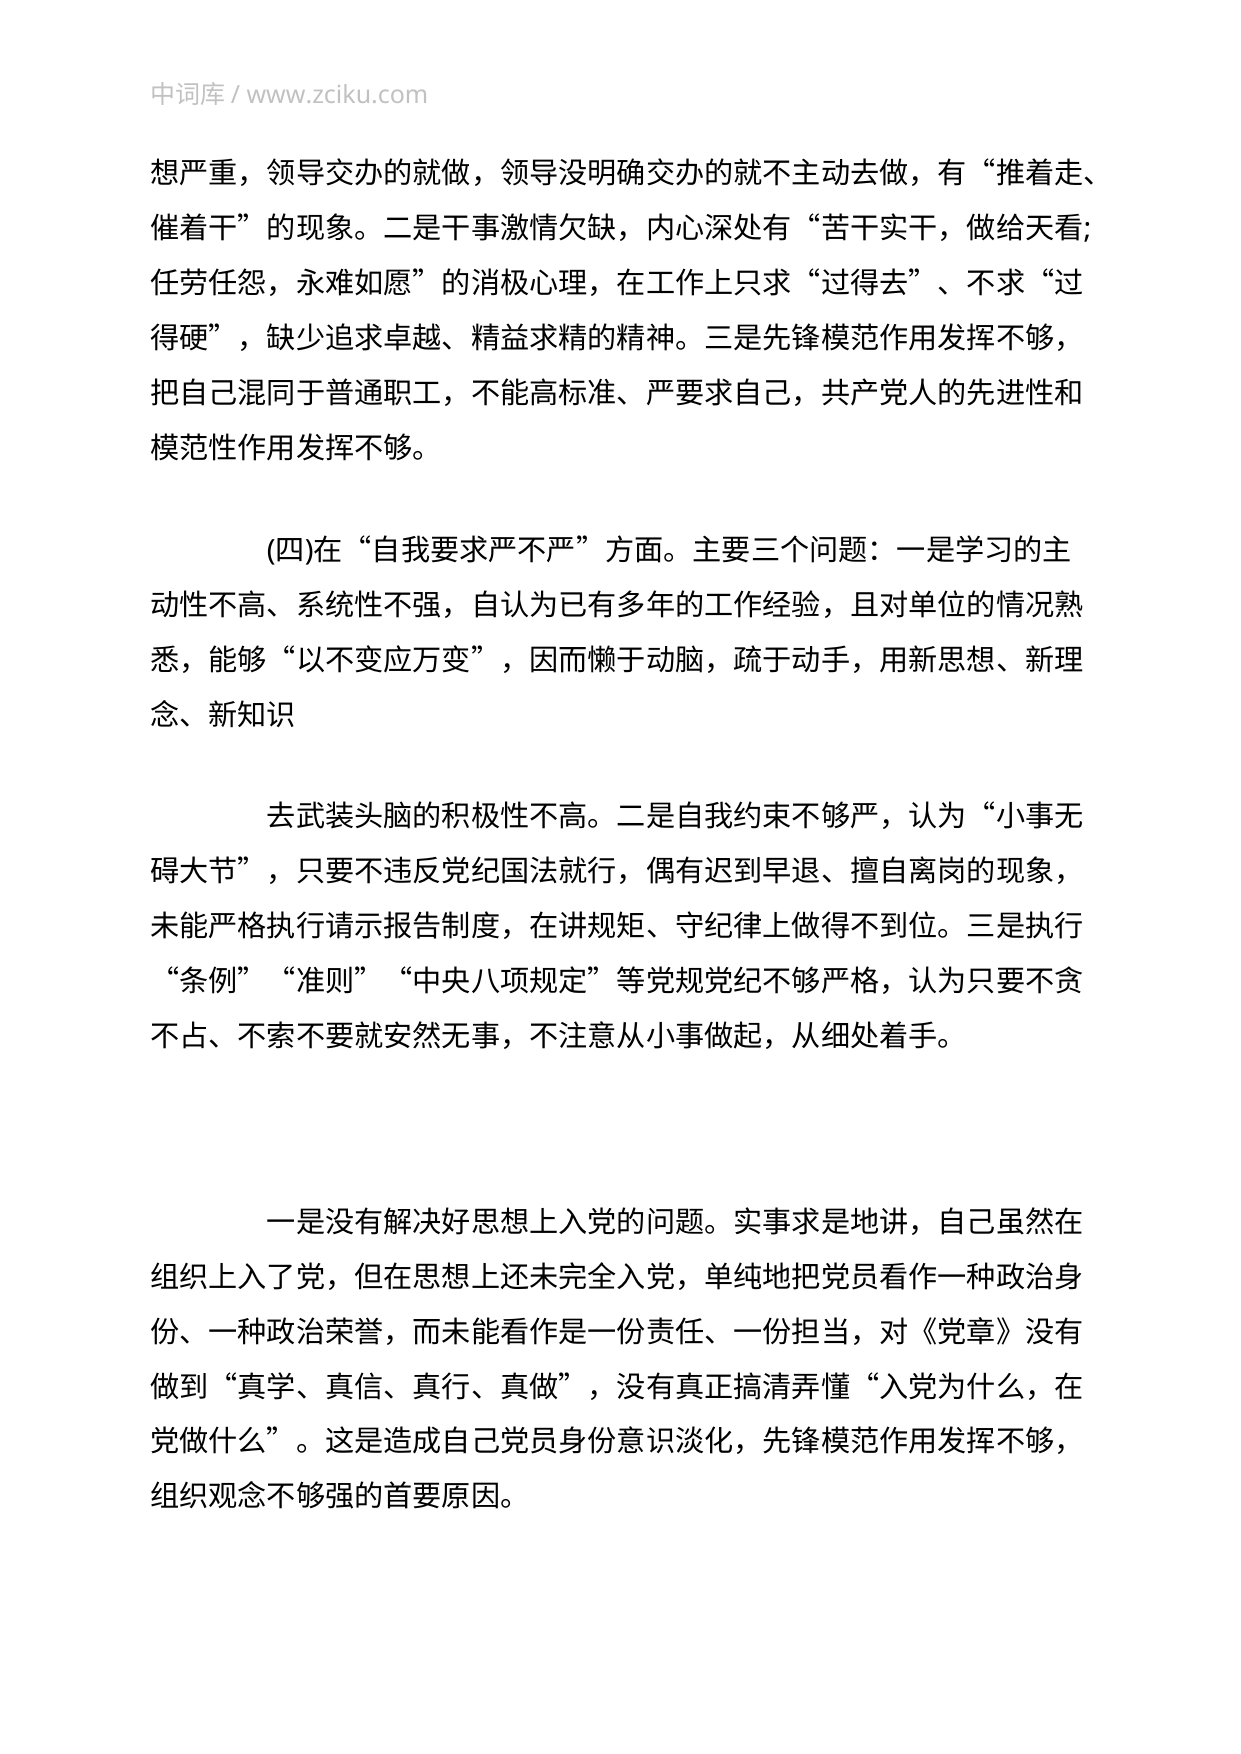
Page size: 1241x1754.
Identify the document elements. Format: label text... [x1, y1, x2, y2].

text (四)在“自我要求严不严”方面。主要三个问题：一是学习的主动性不高、系统性不强，自认为已有多年的工作经验，且对单位的情况熟悉，能够“以不变应万变”，因而懒于动脑，疏于动手，用新思想、新理念、新知识 [150, 526, 1090, 733]
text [150, 150, 1090, 467]
text 一是没有解决好思想上入党的问题。实事求是地讲，自己虽然在组织上入了党，但在思想上还未完全入党，单纯地把党员看作一种政治身份、一种政治荣誉，而未能看作是一份责任、一份担当，对《党章》没有做到“真学、真信、真行、真做”，没有真正搞清弄懂“入党为什么，在党做什么”。这是造成自己党员身份意识淡化，先锋模范作用发挥不够，组织观念不够强的首要原因。 [150, 1198, 1090, 1515]
text 去武装头脑的积极性不高。二是自我约束不够严，认为“小事无碍大节”，只要不违反党纪国法就行，偶有迟到早退、擅自离岗的现象，未能严格执行请示报告制度，在讲规矩、守纪律上做得不到位。三是执行“条例”“准则”“中央八项规定”等党规党纪不够严格，认为只要不贪不占、不索不要就安然无事，不注意从小事做起，从细处着手。 [150, 793, 1090, 1055]
